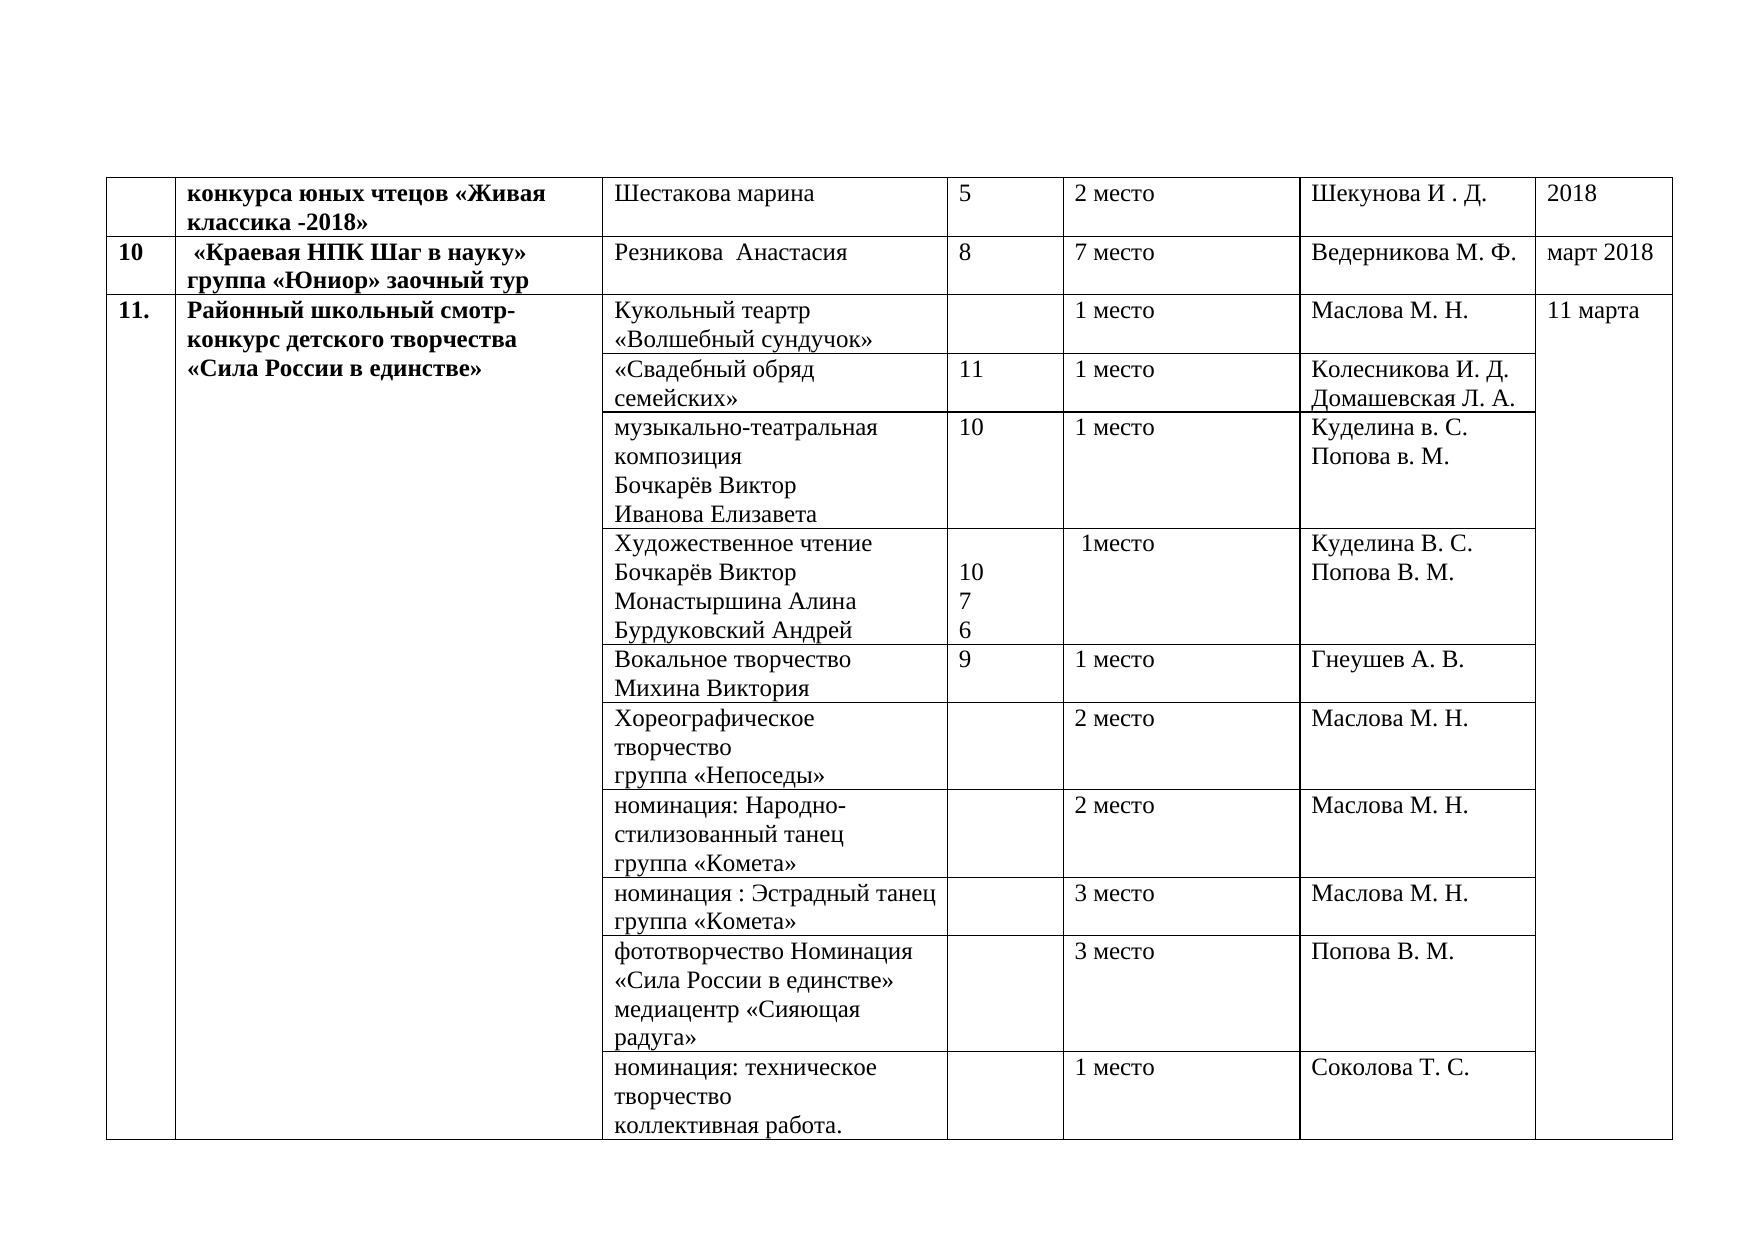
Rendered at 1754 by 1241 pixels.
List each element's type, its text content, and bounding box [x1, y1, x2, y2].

table_cell Куделина В. С. Попова В. М. [1301, 529, 1535, 643]
table_cell 3 место [1064, 936, 1299, 1051]
table_cell 1 место [1064, 645, 1299, 702]
table_cell Шекунова И . Д. [1301, 178, 1535, 236]
table_cell 11 [948, 354, 1063, 411]
table_cell [948, 936, 1063, 1051]
table_cell 10 [107, 237, 175, 294]
table_cell Куделина в. С. Попова в. М. [1301, 413, 1535, 527]
table_cell 1 место [1064, 295, 1299, 353]
table_cell Художественное чтение Бочкарёв Виктор Монастыршина Алина Бурдуковский Андрей [603, 529, 947, 643]
table_cell номинация: Народно-стилизованный танец группа «Комета» [603, 790, 947, 877]
table_cell Вокальное творчество Михина Виктория [603, 645, 947, 702]
table_cell [948, 878, 1063, 935]
table_cell [948, 790, 1063, 877]
table_cell Резникова Анастасия [603, 237, 947, 294]
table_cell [603, 1052, 947, 1138]
table_cell [948, 1052, 1063, 1138]
table_cell 1 место [1064, 413, 1299, 527]
table_cell Районный школьный смотр-конкурс детского творчества «Сила России в единстве» [176, 295, 602, 1138]
table_cell 7 место [1064, 237, 1299, 294]
table_cell Шестакова марина [603, 178, 947, 236]
table_cell 3 место [1064, 878, 1299, 935]
table_cell 11 марта [1536, 295, 1672, 1138]
table_cell 11. [107, 295, 175, 1138]
table_cell фототворчество Номинация «Сила России в единстве» медиацентр «Сияющая радуга» [603, 936, 947, 1051]
table_cell Гнеушев А. В. [1301, 645, 1535, 702]
table_cell 2 место [1064, 178, 1299, 236]
table_cell номинация : Эстрадный танец группа «Комета» [603, 878, 947, 935]
table_cell Колесникова И. Д. Домашевская Л. А. [1301, 354, 1535, 411]
table_cell 2 место [1064, 790, 1299, 877]
table_cell 2 место [1064, 703, 1299, 789]
table_cell 1 место [1064, 354, 1299, 411]
table_cell 9 [948, 645, 1063, 702]
table_cell Маслова М. Н. [1301, 703, 1535, 789]
table_cell [948, 703, 1063, 789]
table_cell 10 7 6 [948, 529, 1063, 643]
table_cell Маслова М. Н. [1301, 790, 1535, 877]
table_cell Маслова М. Н. [1301, 295, 1535, 353]
table_cell «Свадебный обряд семейских» [603, 354, 947, 411]
table_cell Хореографическое творчество группа «Непоседы» [603, 703, 947, 789]
table_cell «Краевая НПК Шаг в науку» группа «Юниор» заочный тур [176, 237, 602, 294]
table_cell 1место [1064, 529, 1299, 643]
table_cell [176, 178, 602, 236]
table_cell Соколова Т. С. [1301, 1052, 1535, 1138]
table_cell Кукольный теартр «Волшебный сундучок» [603, 295, 947, 353]
table_cell музыкально-театральная композиция Бочкарёв Виктор Иванова Елизавета [603, 413, 947, 527]
table_cell Маслова М. Н. [1301, 878, 1535, 935]
table_cell 5 [948, 178, 1063, 236]
table_cell 10 [948, 413, 1063, 527]
table_cell Попова В. М. [1301, 936, 1535, 1051]
table_cell март 2018 [1536, 237, 1672, 294]
table_cell 22.03. 2018 [1536, 178, 1672, 236]
table_cell 1 место [1064, 1052, 1299, 1138]
table_cell 8 [948, 237, 1063, 294]
table_cell Ведерникова М. Ф. [1301, 237, 1535, 294]
table_cell 9. [107, 178, 175, 236]
table_cell [948, 295, 1063, 353]
